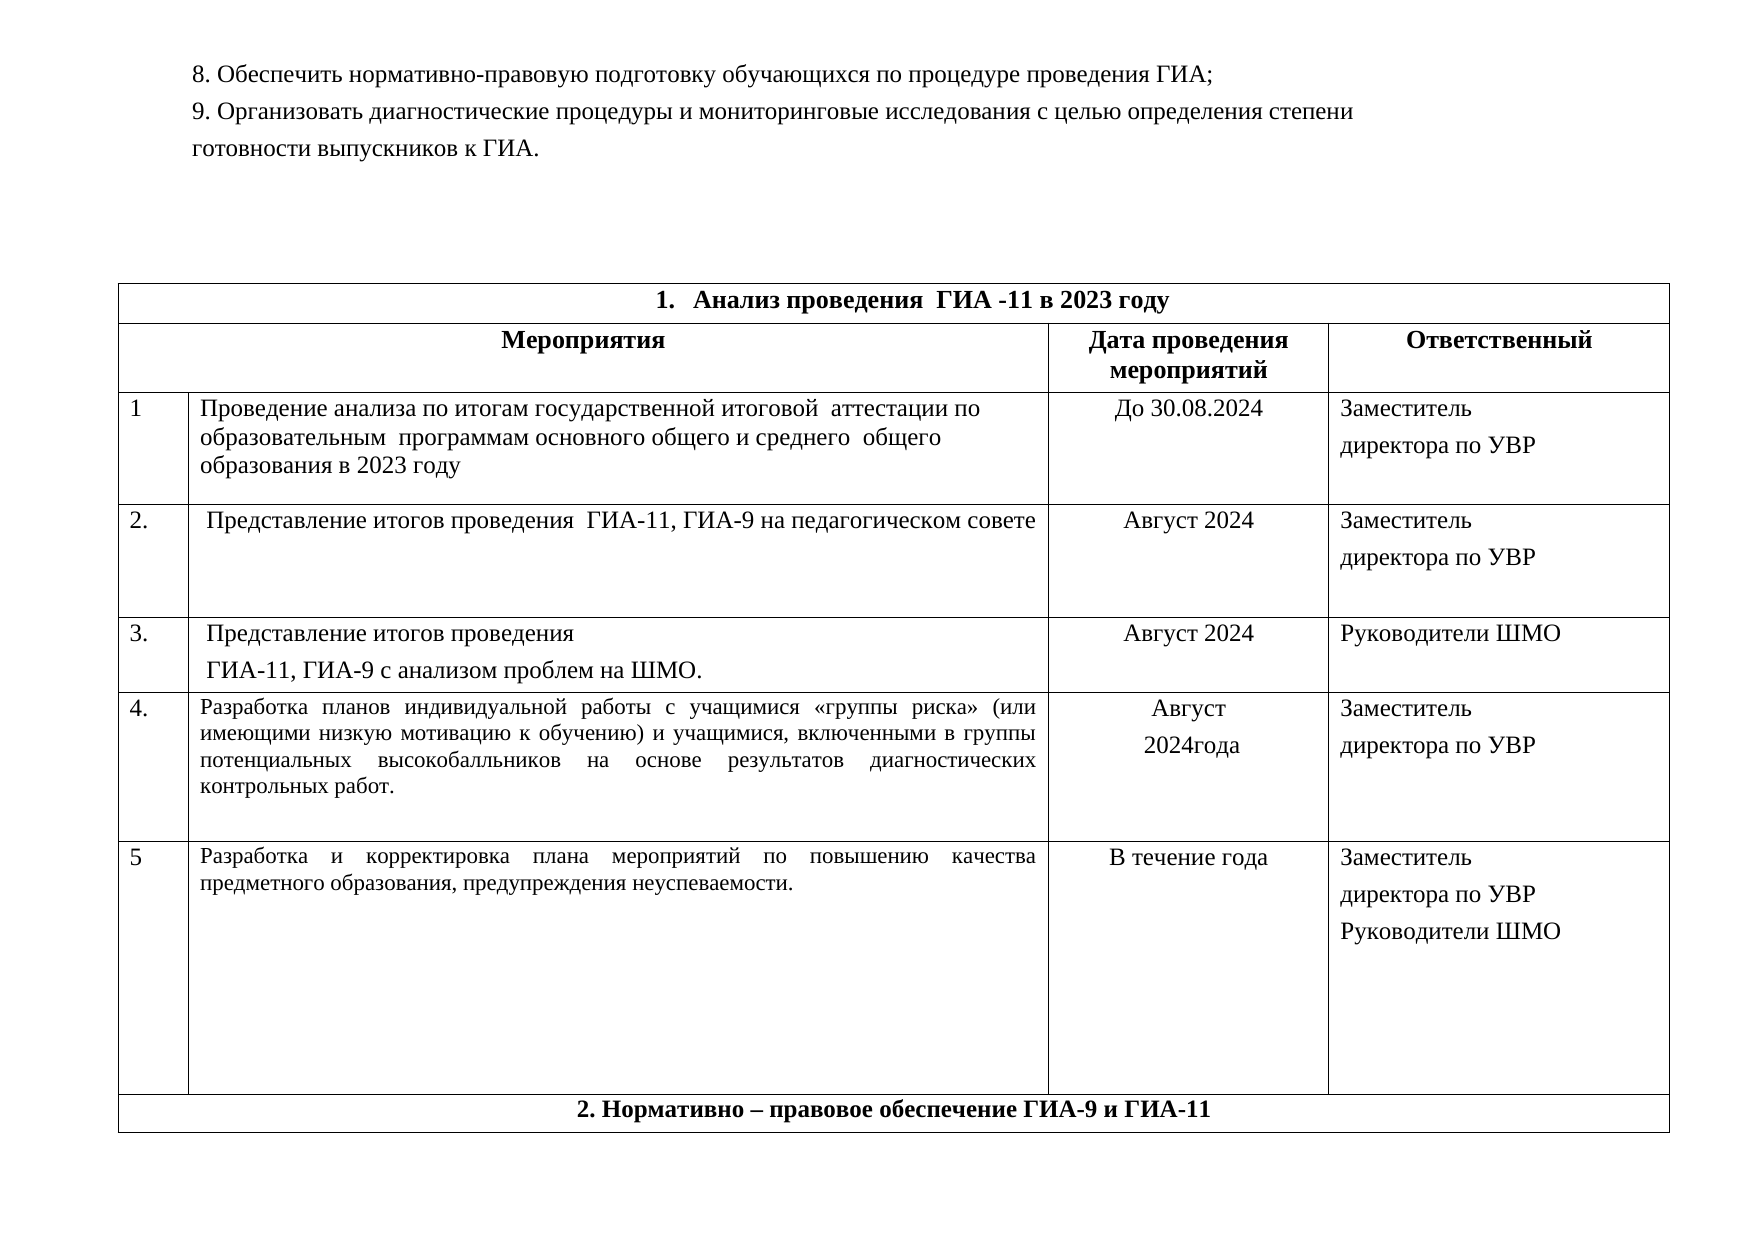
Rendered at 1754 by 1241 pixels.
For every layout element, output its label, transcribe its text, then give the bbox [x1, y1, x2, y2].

table_cell Заместитель директора по УВР [1329, 693, 1669, 841]
table_cell 2. Нормативно – правовое обеспечение ГИА-9 и ГИА-11 [119, 1095, 1669, 1132]
table_cell Разработка планов индивидуальной работы с учащимися «группы риска» (или имеющими низкую мотивацию к обучению) и учащимися, включенными в группы потенциальных высокобалльников на основе результатов диагностических контрольных работ. [189, 693, 1048, 841]
table_cell Август 2024 [1049, 618, 1328, 692]
table_header Анализ проведения ГИА -11 в 2023 году [119, 284, 1669, 323]
table_cell 2. [119, 505, 188, 617]
table_cell В течение года [1049, 842, 1328, 1093]
table_cell Август 2024года [1049, 693, 1328, 841]
table_cell 1 [119, 393, 188, 504]
table_cell 4. [119, 693, 188, 841]
table_cell Руководители ШМО [1329, 618, 1669, 692]
text 9. Организовать диагностические процедуры и мониторинговые исследования с целью определения степени [118, 96, 1636, 125]
text готовности выпускников к ГИА. [118, 133, 1636, 162]
table_cell 3. [119, 618, 188, 692]
table_cell Заместитель директора по УВР Руководители ШМО [1329, 842, 1669, 1093]
table_cell Август 2024 [1049, 505, 1328, 617]
table_cell Проведение анализа по итогам государственной итоговой аттестации по образовательным программам основного общего и среднего общего образования в 2023 году [189, 393, 1048, 504]
table_cell Разработка и корректировка плана мероприятий по повышению качества предметного образования, предупреждения неуспеваемости. [189, 842, 1048, 1093]
table_cell Дата проведения мероприятий [1049, 324, 1328, 392]
table_cell До 30.08.2024 [1049, 393, 1328, 504]
table_cell 5 [119, 842, 188, 1093]
text 8. Обеспечить нормативно-правовую подготовку обучающихся по процедуре проведения ГИА; [118, 59, 1636, 88]
table_cell Ответственный [1329, 324, 1669, 392]
table_cell Заместитель директора по УВР [1329, 505, 1669, 617]
table_cell Представление итогов проведения ГИА-11, ГИА-9 с анализом проблем на ШМО. [189, 618, 1048, 692]
table_cell Мероприятия [119, 324, 1048, 392]
table_cell Заместитель директора по УВР [1329, 393, 1669, 504]
table_cell Представление итогов проведения ГИА-11, ГИА-9 на педагогическом совете [189, 505, 1048, 617]
